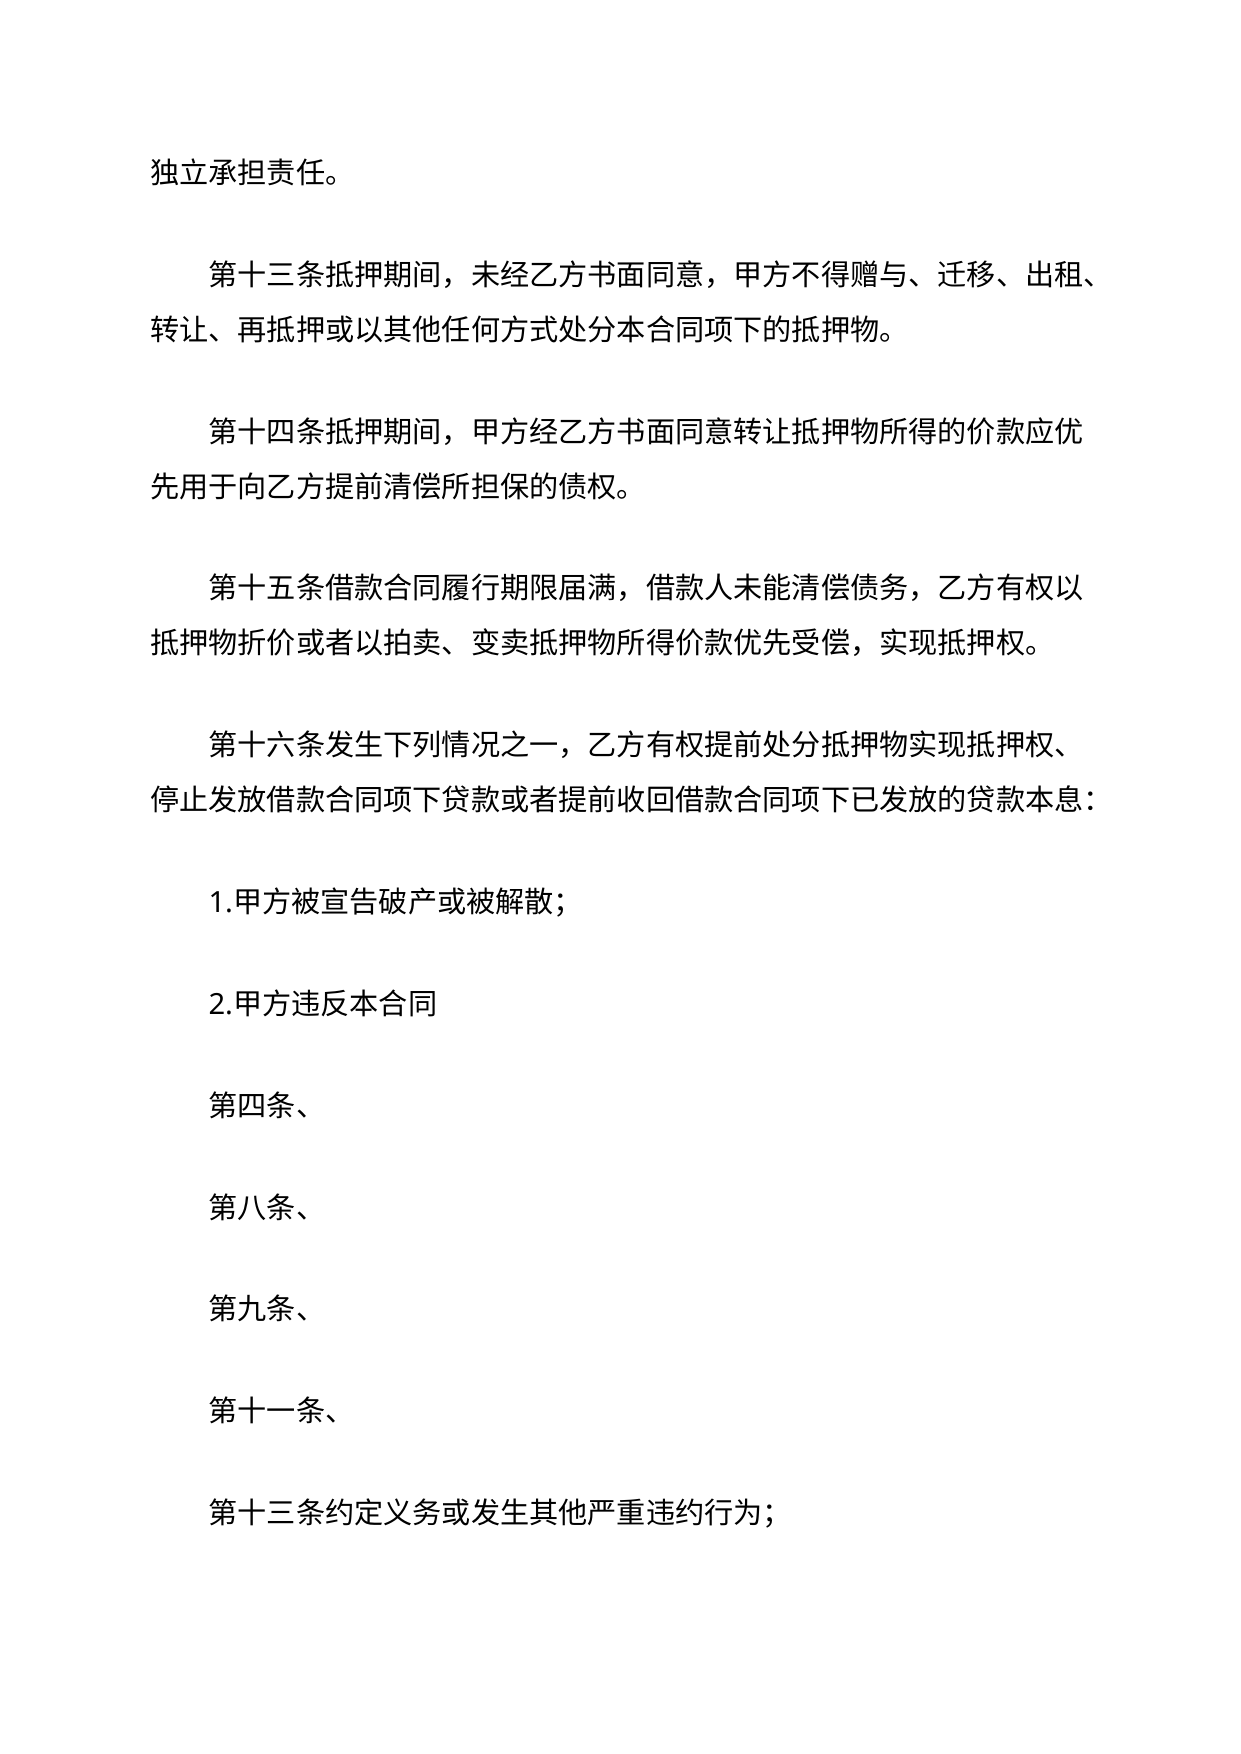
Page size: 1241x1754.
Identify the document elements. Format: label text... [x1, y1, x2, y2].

text 第十六条发生下列情况之一，乙方有权提前处分抵押物实现抵押权、停止发放借款合同项下贷款或者提前收回借款合同项下已发放的贷款本息： [150, 722, 1090, 819]
text 第八条、 [150, 1184, 1090, 1226]
text 第十一条、 [150, 1388, 1090, 1430]
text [150, 150, 1090, 192]
text 第十三条抵押期间，未经乙方书面同意，甲方不得赠与、迁移、出租、转让、再抵押或以其他任何方式处分本合同项下的抵押物。 [150, 252, 1090, 349]
text 第四条、 [150, 1082, 1090, 1125]
text 1.甲方被宣告破产或被解散； [150, 878, 1090, 921]
text 第十五条借款合同履行期限届满，借款人未能清偿债务，乙方有权以抵押物折价或者以拍卖、变卖抵押物所得价款优先受偿，实现抵押权。 [150, 565, 1090, 662]
text 第十四条抵押期间，甲方经乙方书面同意转让抵押物所得的价款应优先用于向乙方提前清偿所担保的债权。 [150, 408, 1090, 506]
text 第九条、 [150, 1286, 1090, 1328]
text 第十三条约定义务或发生其他严重违约行为； [150, 1489, 1090, 1532]
text 2.甲方违反本合同 [150, 980, 1090, 1023]
